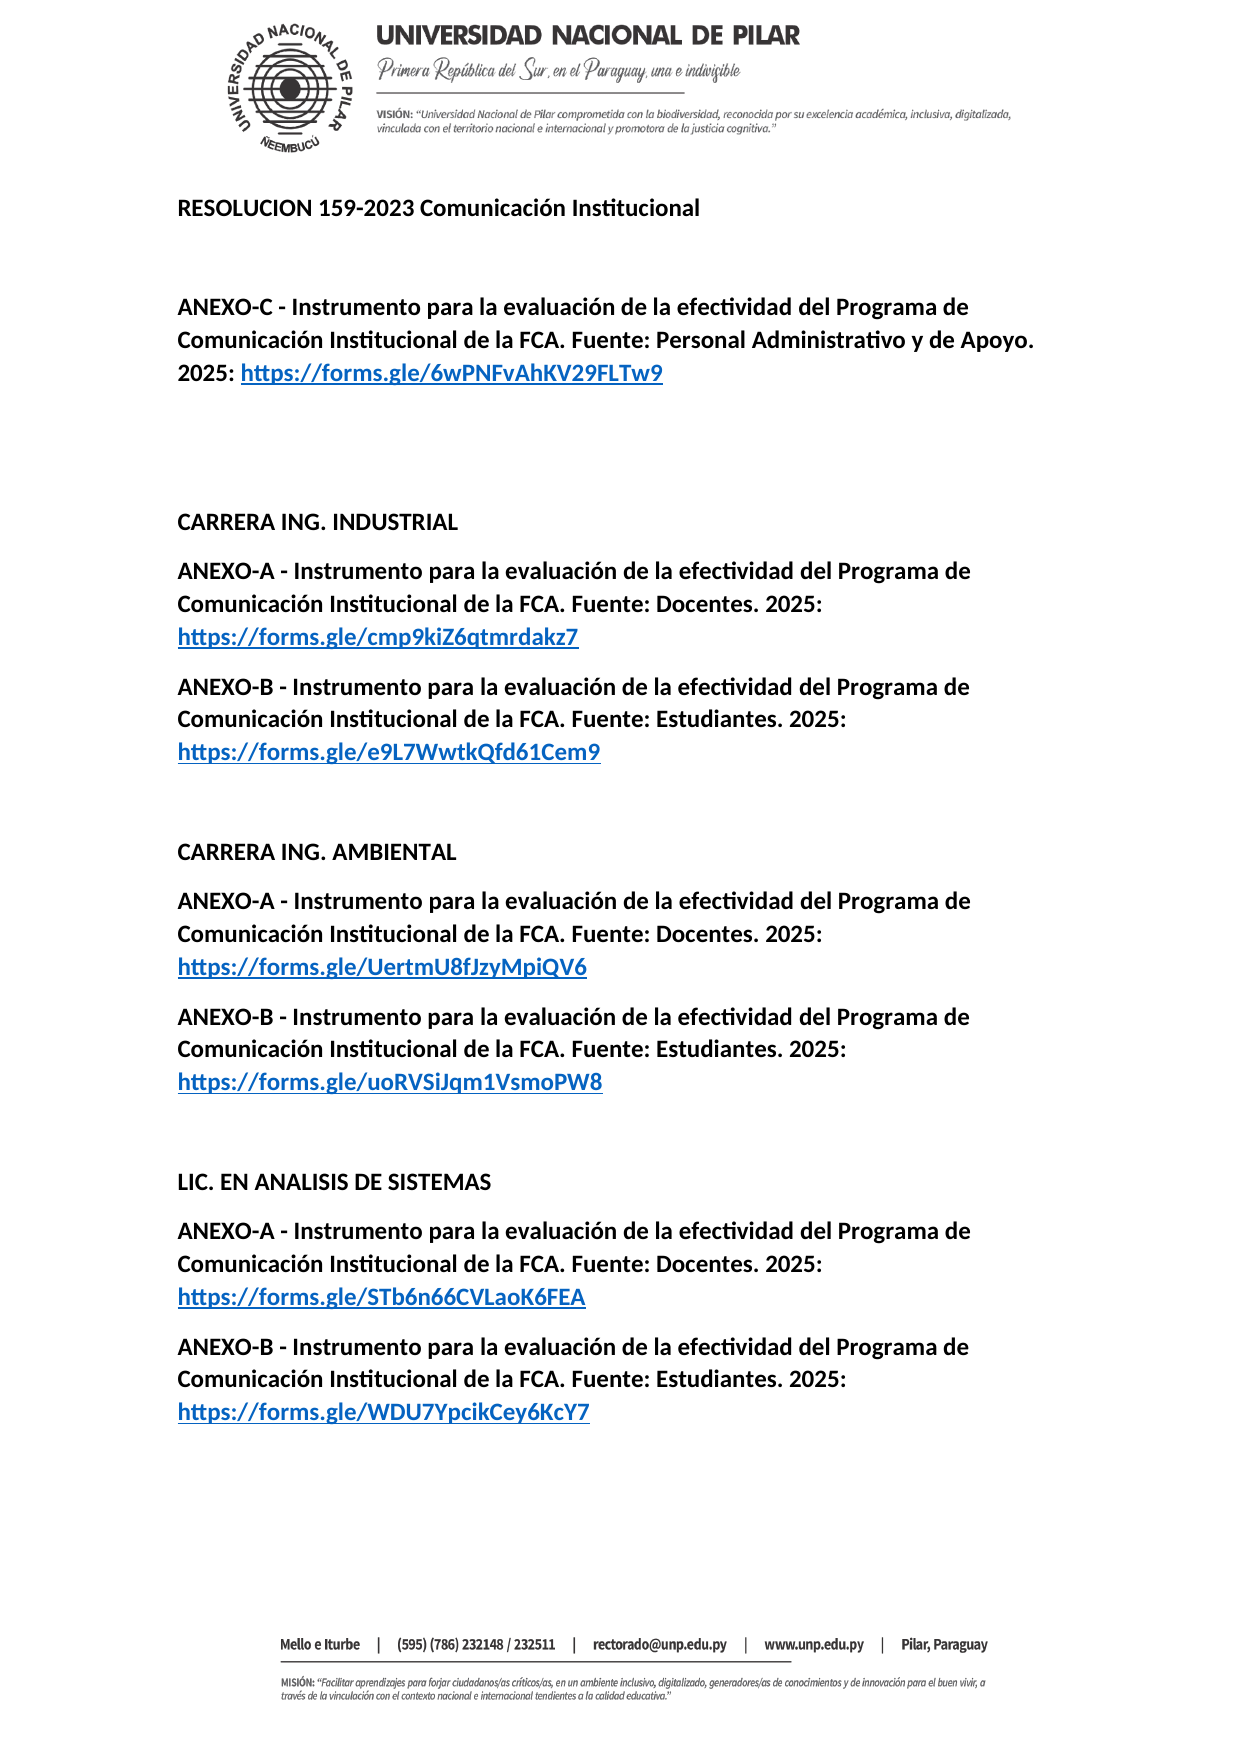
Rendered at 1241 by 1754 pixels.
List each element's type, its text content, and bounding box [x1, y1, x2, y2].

text RESOLUCION 159-2023 Comunicación Institucional [177, 192, 1063, 222]
text CARRERA ING. AMBIENTAL [177, 836, 1063, 866]
text ANEXO-B - Instrumento para la evaluación de la efectividad del Programa de Comunicación Institucional de la FCA. Fuente: Estudiantes. 2025: https://forms.gle/WDU7YpcikCey6KcY7 [177, 1331, 1063, 1427]
text ANEXO-B - Instrumento para la evaluación de la efectividad del Programa de Comunicación Institucional de la FCA. Fuente: Estudiantes. 2025: https://forms.gle/uoRVSiJqm1VsmoPW8 [177, 1001, 1063, 1097]
text LIC. EN ANALISIS DE SISTEMAS [177, 1166, 1063, 1196]
picture [177, 1629, 1072, 1752]
picture [105, 0, 1135, 165]
text ANEXO-A - Instrumento para la evaluación de la efectividad del Programa de Comunicación Institucional de la FCA. Fuente: Docentes. 2025: https://forms.gle/cmp9kiZ6qtmrdakz7 [177, 555, 1063, 652]
text ANEXO-C - Instrumento para la evaluación de la efectividad del Programa de Comunicación Institucional de la FCA. Fuente: Personal Administrativo y de Apoyo. 2025: https://forms.gle/6wPNFvAhKV29FLTw9 [177, 291, 1063, 387]
text CARRERA ING. INDUSTRIAL [177, 506, 1063, 536]
text ANEXO-A - Instrumento para la evaluación de la efectividad del Programa de Comunicación Institucional de la FCA. Fuente: Docentes. 2025: https://forms.gle/UertmU8fJzyMpiQV6 [177, 885, 1063, 982]
text ANEXO-A - Instrumento para la evaluación de la efectividad del Programa de Comunicación Institucional de la FCA. Fuente: Docentes. 2025: https://forms.gle/STb6n66CVLaoK6FEA [177, 1215, 1063, 1312]
text ANEXO-B - Instrumento para la evaluación de la efectividad del Programa de Comunicación Institucional de la FCA. Fuente: Estudiantes. 2025: https://forms.gle/e9L7WwtkQfd61Cem9 [177, 671, 1063, 767]
